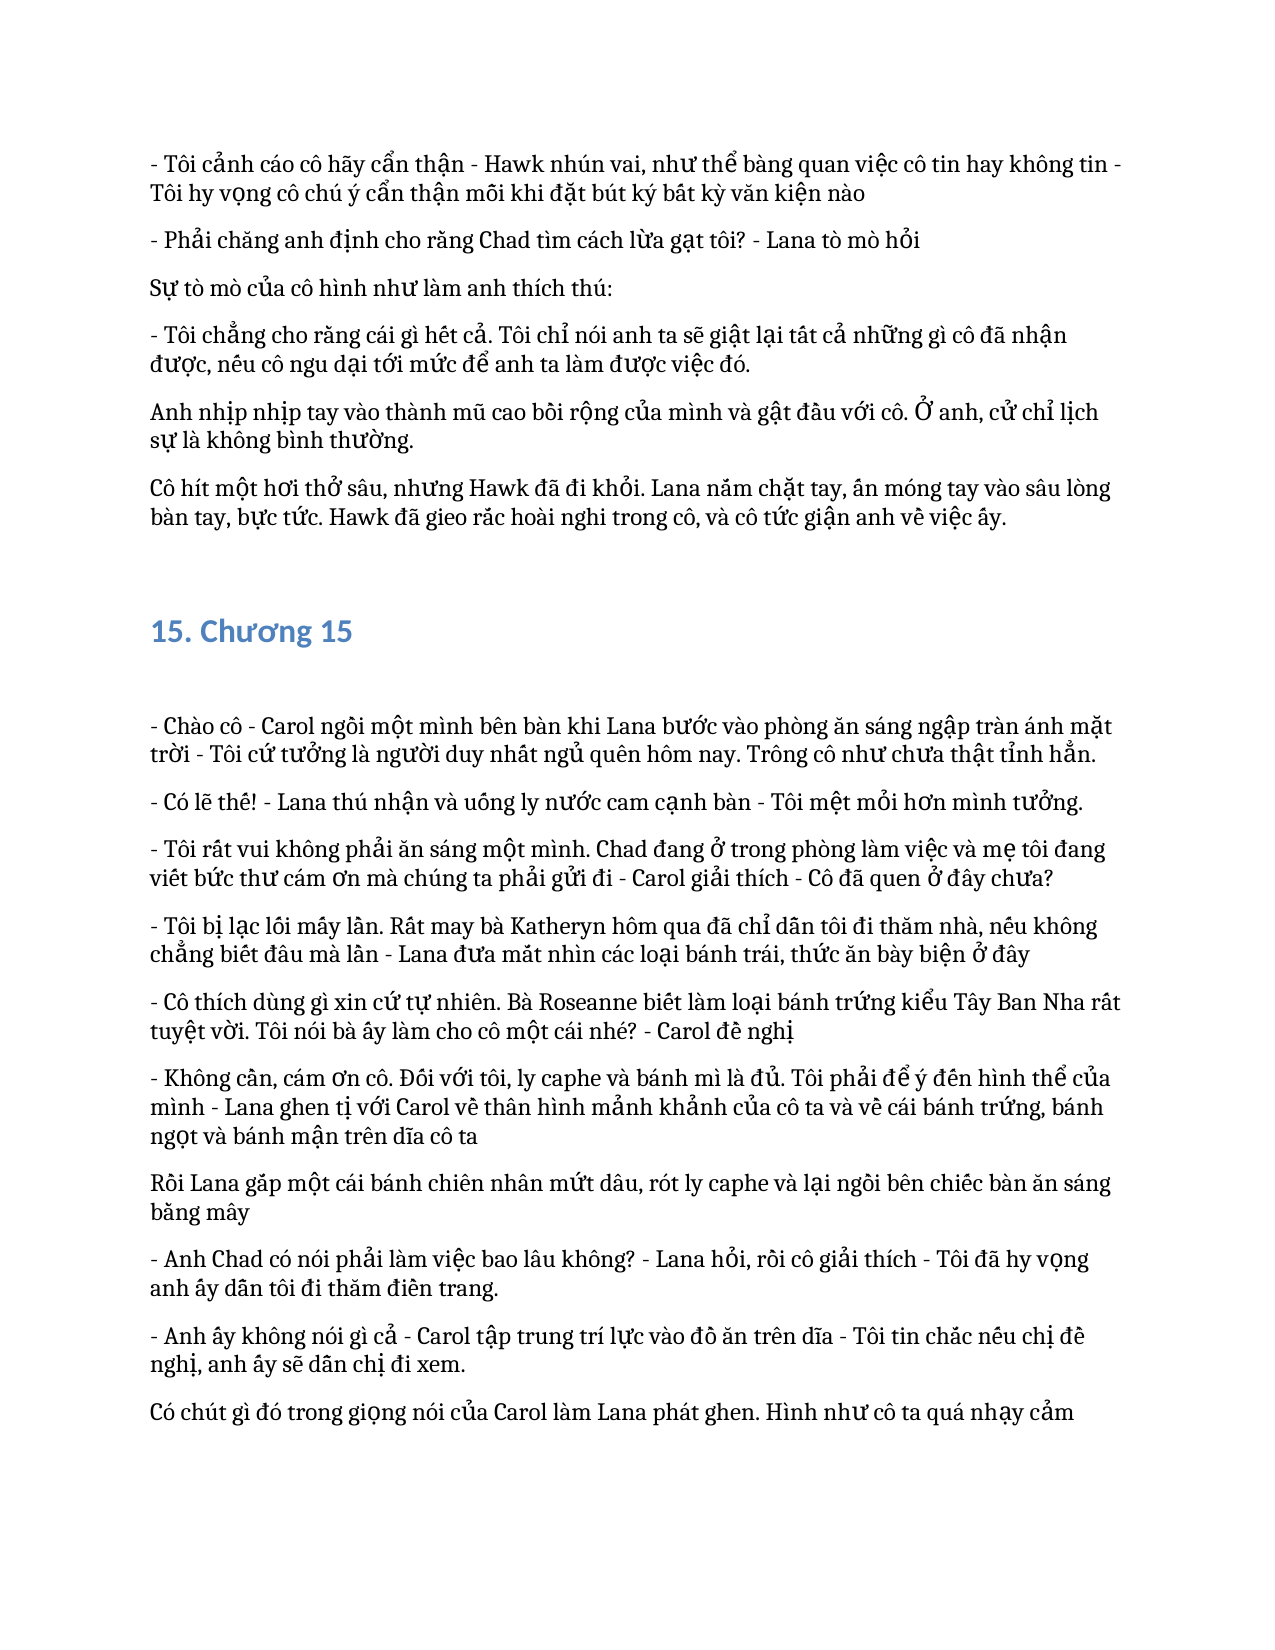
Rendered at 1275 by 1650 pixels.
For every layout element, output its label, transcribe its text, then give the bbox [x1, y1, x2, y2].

text - Không cần, cám ơn cô. Đối với tôi, ly caphe và bánh mì là đủ. Tôi phải để ý đến hình thể của mình - Lana ghen tị với Carol về thân hình mảnh khảnh của cô ta và về cái bánh trứng, bánh ngọt và bánh mận trên dĩa cô ta [150, 1064, 1125, 1150]
subtitle 15. Chương 15 [150, 609, 1125, 650]
text - Có lẽ thế! - Lana thú nhận và uống ly nước cam cạnh bàn - Tôi mệt mỏi hơn mình tưởng. [150, 788, 1125, 817]
text - Tôi rất vui không phải ăn sáng một mình. Chad đang ở trong phòng làm việc và mẹ tôi đang viết bức thư cám ơn mà chúng ta phải gửi đi - Carol giải thích - Cô đã quen ở đây chưa? [150, 835, 1125, 893]
text - Tôi cảnh cáo cô hãy cẩn thận - Hawk nhún vai, như thể bàng quan việc cô tin hay không tin - Tôi hy vọng cô chú ý cẩn thận mỗi khi đặt bút ký bất kỳ văn kiện nào [150, 150, 1125, 207]
text - Chào cô - Carol ngồi một mình bên bàn khi Lana bước vào phòng ăn sáng ngập tràn ánh mặt trời - Tôi cứ tưởng là người duy nhất ngủ quên hôm nay. Trông cô như chưa thật tỉnh hẳn. [150, 654, 1125, 769]
text - Phải chăng anh định cho rằng Chad tìm cách lừa gạt tôi? - Lana tò mò hỏi [150, 226, 1125, 255]
text - Anh Chad có nói phải làm việc bao lâu không? - Lana hỏi, rồi cô giải thích - Tôi đã hy vọng anh ấy dẫn tôi đi thăm điền trang. [150, 1245, 1125, 1303]
text - Cô thích dùng gì xin cứ tự nhiên. Bà Roseanne biết làm loại bánh trứng kiểu Tây Ban Nha rất tuyệt vời. Tôi nói bà ấy làm cho cô một cái nhé? - Carol đề nghị [150, 988, 1125, 1045]
text Rồi Lana gắp một cái bánh chiên nhân mứt dâu, rót ly caphe và lại ngồi bên chiếc bàn ăn sáng bằng mây [150, 1169, 1125, 1227]
text Sự tò mò của cô hình như làm anh thích thú: [150, 274, 1125, 302]
text Cô hít một hơi thở sâu, nhưng Hawk đã đi khỏi. Lana nắm chặt tay, ấn móng tay vào sâu lòng bàn tay, bực tức. Hawk đã gieo rắc hoài nghi trong cô, và cô tức giận anh về việc ấy. [150, 474, 1125, 589]
text Anh nhịp nhịp tay vào thành mũ cao bồi rộng của mình và gật đầu với cô. Ở anh, cử chỉ lịch sự là không bình thường. [150, 397, 1125, 455]
text - Tôi chẳng cho rằng cái gì hết cả. Tôi chỉ nói anh ta sẽ giật lại tất cả những gì cô đã nhận được, nếu cô ngu dại tới mức để anh ta làm được việc đó. [150, 321, 1125, 379]
text - Anh ấy không nói gì cả - Carol tập trung trí lực vào đồ ăn trên dĩa - Tôi tin chắc nếu chị đề nghị, anh ấy sẽ dẫn chị đi xem. [150, 1322, 1125, 1379]
text - Tôi bị lạc lối mấy lần. Rất may bà Katheryn hôm qua đã chỉ dẫn tôi đi thăm nhà, nếu không chẳng biết đâu mà lần - Lana đưa mắt nhìn các loại bánh trái, thức ăn bày biện ở đây [150, 912, 1125, 969]
text Có chút gì đó trong giọng nói của Carol làm Lana phát ghen. Hình như cô ta quá nhạy cảm [150, 1398, 1125, 1427]
